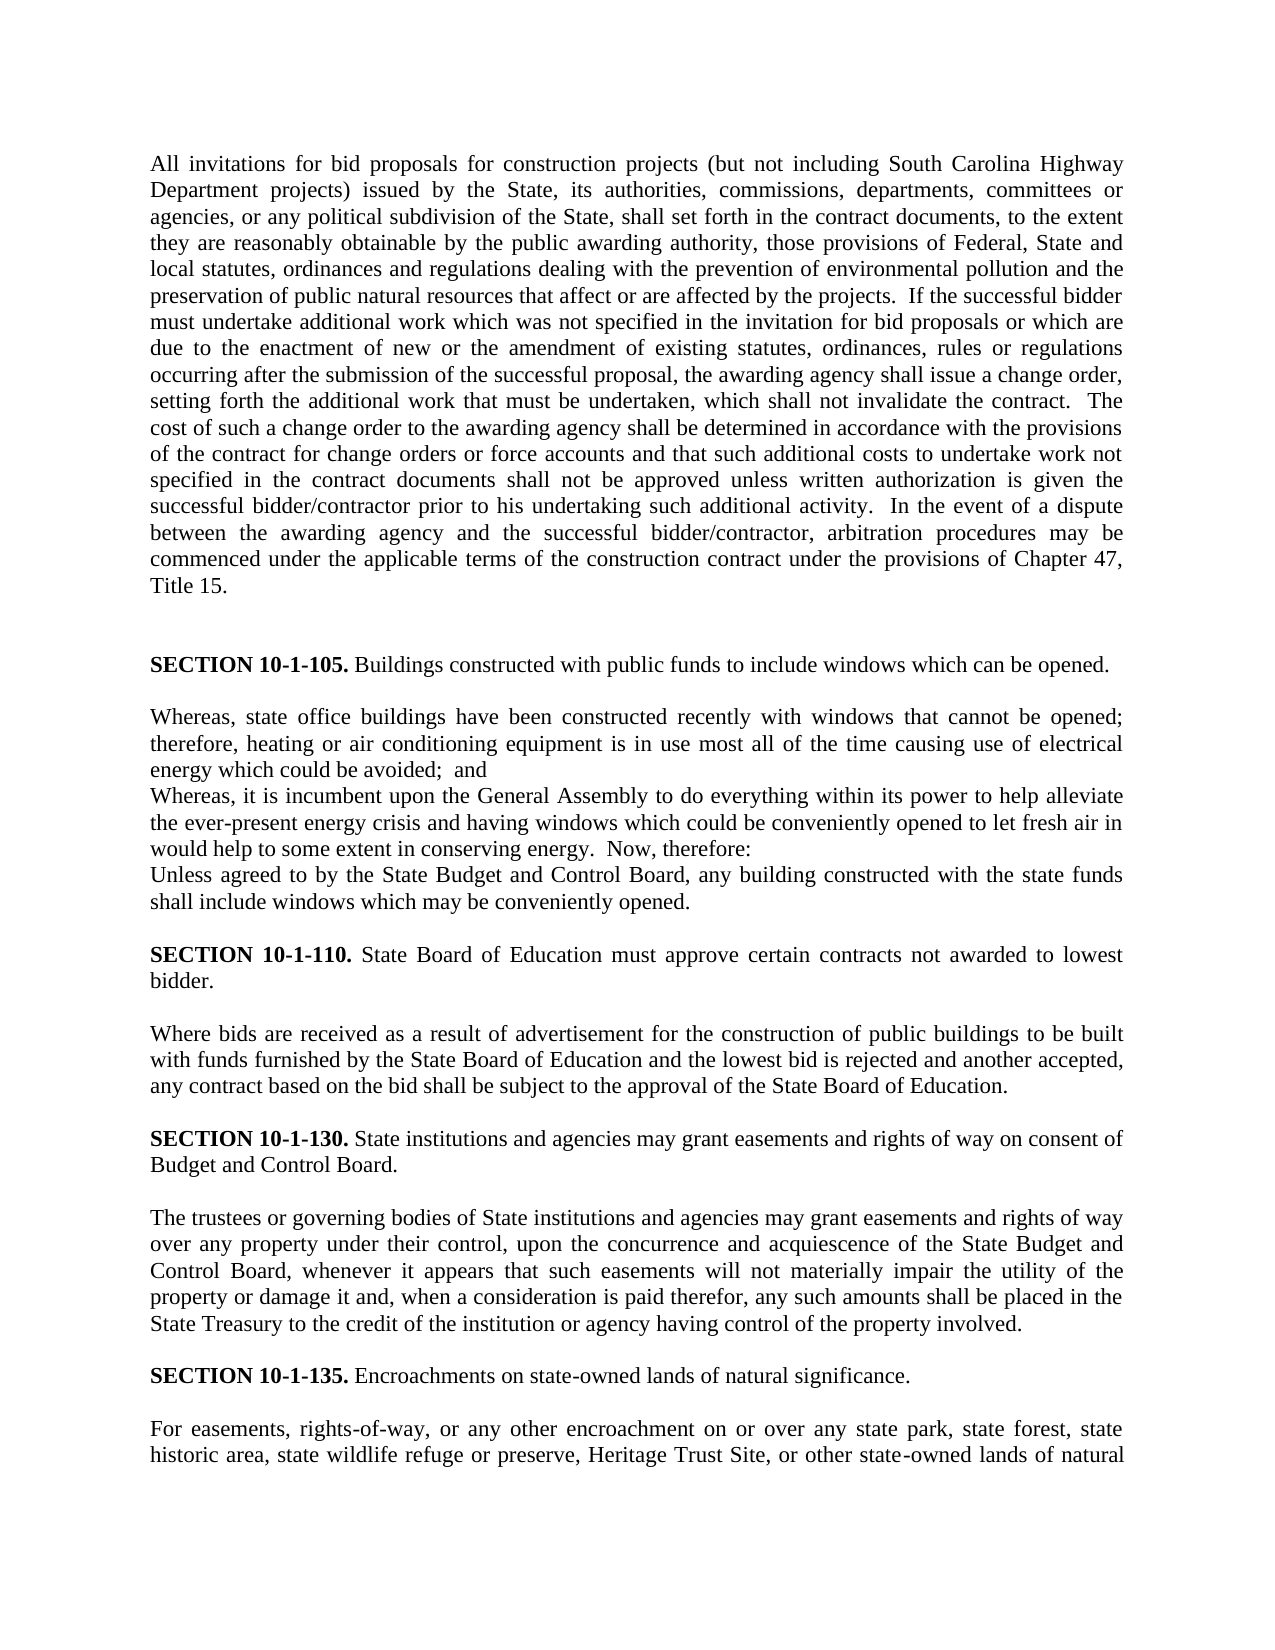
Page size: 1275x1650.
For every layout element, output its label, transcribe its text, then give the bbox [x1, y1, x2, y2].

text SECTION 10-1-135. Encroachments on state-owned lands of natural significance. [150, 1362, 1125, 1389]
text The trustees or governing bodies of State institutions and agencies may grant easements and rights of way over any property under their control, upon the concurrence and acquiescence of the State Budget and Control Board, whenever it appears that such easements will not materially impair the utility of the property or damage it and, when a consideration is paid therefor, any such amounts shall be placed in the State Treasury to the credit of the institution or agency having control of the property involved. [150, 1204, 1125, 1336]
text SECTION 10-1-105. Buildings constructed with public funds to include windows which can be opened. [150, 651, 1125, 677]
text SECTION 10-1-130. State institutions and agencies may grant easements and rights of way on consent of Budget and Control Board. [150, 1125, 1125, 1178]
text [150, 1415, 1125, 1468]
text Whereas, it is incumbent upon the General Assembly to do everything within its power to help alleviate the ever-present energy crisis and having windows which could be conveniently opened to let fresh air in would help to some extent in conserving energy. Now, therefore: [150, 782, 1125, 862]
text All invitations for bid proposals for construction projects (but not including South Carolina Highway Department projects) issued by the State, its authorities, commissions, departments, committees or agencies, or any political subdivision of the State, shall set forth in the contract documents, to the extent they are reasonably obtainable by the public awarding authority, those provisions of Federal, State and local statutes, ordinances and regulations dealing with the prevention of environmental pollution and the preservation of public natural resources that affect or are affected by the projects. If the successful bidder must undertake additional work which was not specified in the invitation for bid proposals or which are due to the enactment of new or the amendment of existing statutes, ordinances, rules or regulations occurring after the submission of the successful proposal, the awarding agency shall issue a change order, setting forth the additional work that must be undertaken, which shall not invalidate the contract. The cost of such a change order to the awarding agency shall be determined in accordance with the provisions of the contract for change orders or force accounts and that such additional costs to undertake work not specified in the contract documents shall not be approved unless written authorization is given the successful bidder/contractor prior to his undertaking such additional activity. In the event of a dispute between the awarding agency and the successful bidder/contractor, arbitration procedures may be commenced under the applicable terms of the construction contract under the provisions of Chapter 47, Title 15. [150, 150, 1125, 598]
text Where bids are received as a result of advertisement for the construction of public buildings to be built with funds furnished by the State Board of Education and the lowest bid is rejected and another accepted, any contract based on the bid shall be subject to the approval of the State Board of Education. [150, 1020, 1125, 1099]
text SECTION 10-1-110. State Board of Education must approve certain contracts not awarded to lowest bidder. [150, 941, 1125, 993]
text Unless agreed to by the State Budget and Control Board, any building constructed with the state funds shall include windows which may be conveniently opened. [150, 862, 1125, 914]
text Whereas, state office buildings have been constructed recently with windows that cannot be opened; therefore, heating or air conditioning equipment is in use most all of the time causing use of electrical energy which could be avoided; and [150, 703, 1125, 782]
